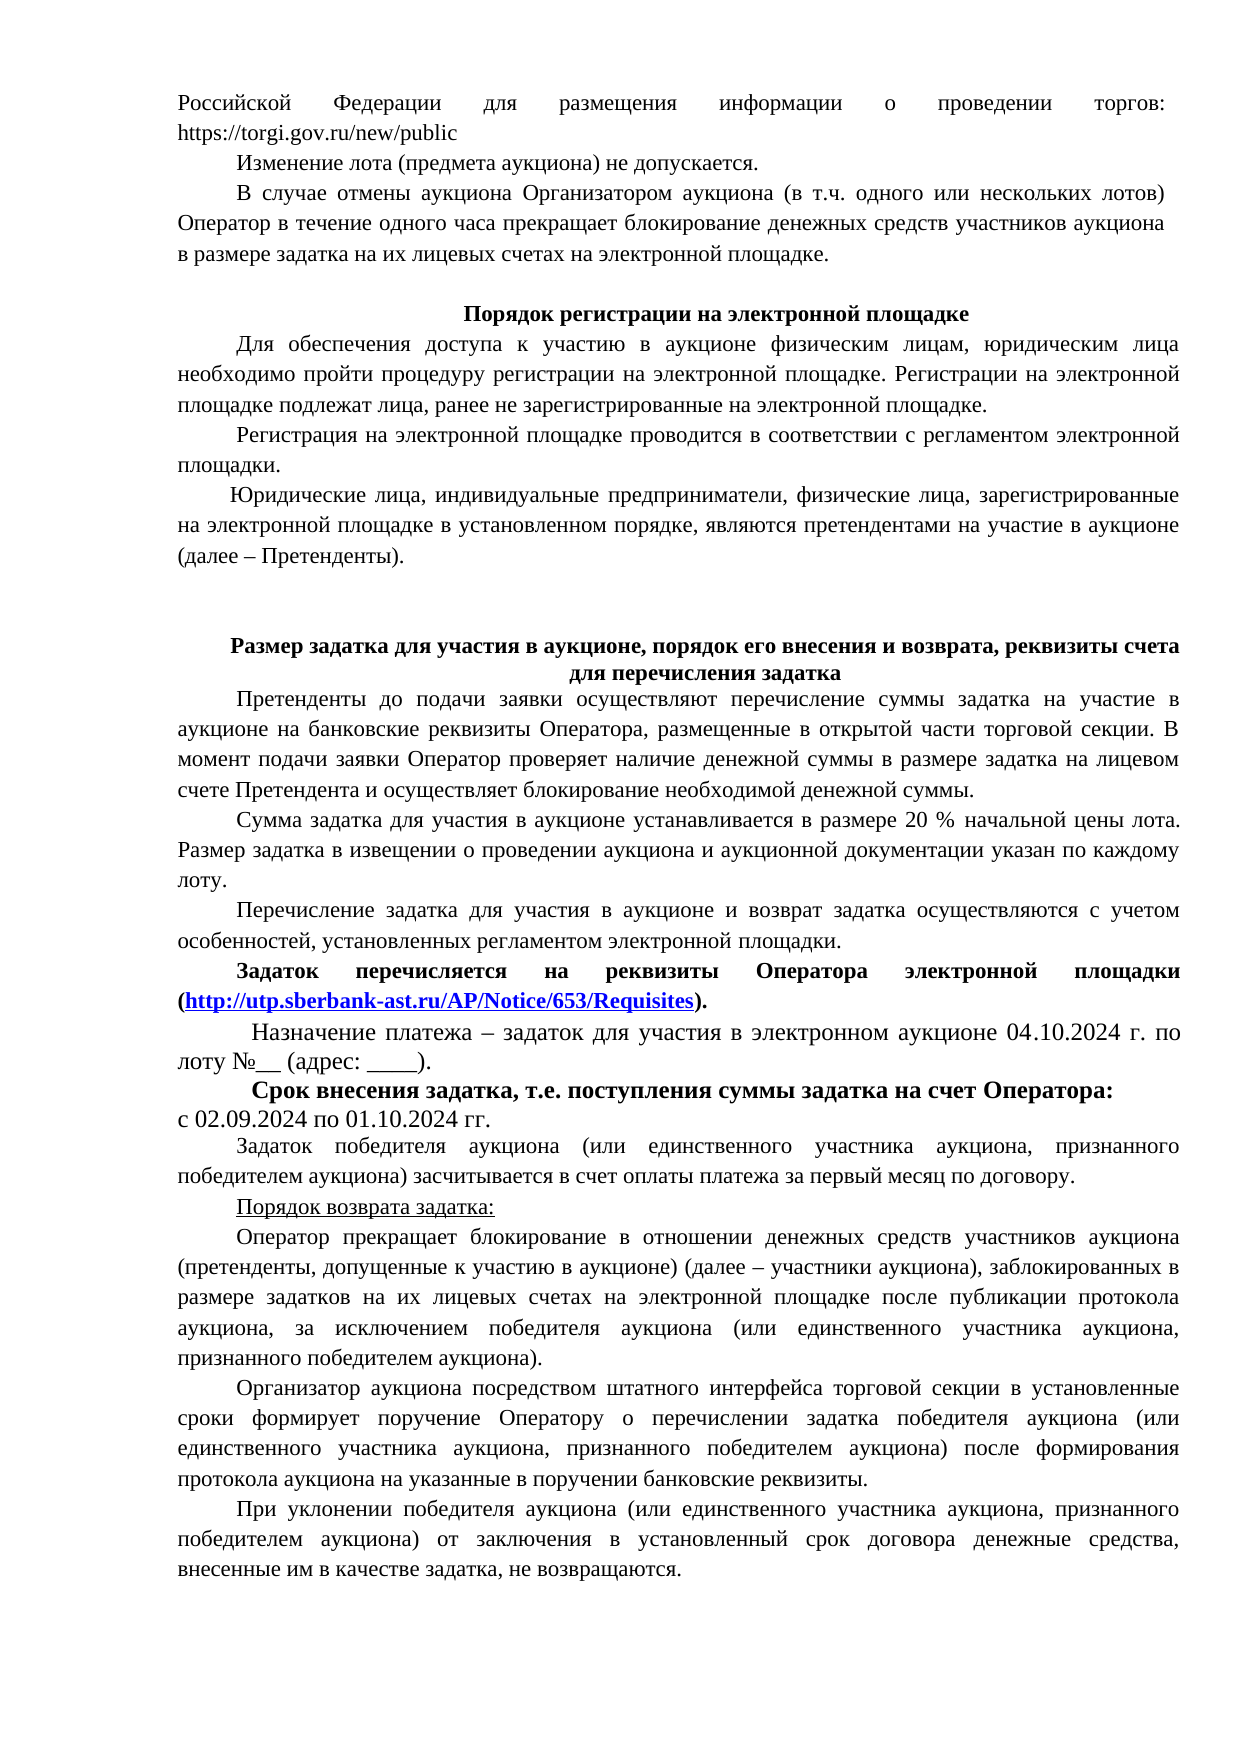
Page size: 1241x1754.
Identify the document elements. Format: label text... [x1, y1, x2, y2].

text При уклонении победителя аукциона (или единственного участника аукциона, признанного победителем аукциона) от заключения в установленный срок договора денежные средства, внесенные им в качестве задатка, не возвращаются. [177, 1551, 1181, 1582]
text Организатор аукциона посредством штатного интерфейса торговой секции в установленные сроки формирует поручение Оператору о перечислении задатка победителя аукциона (или единственного участника аукциона, признанного победителем аукциона) после формирования протокола аукциона на указанные в поручении банковские реквизиты. [177, 1374, 1181, 1491]
text Порядок регистрации на электронной площадке [177, 300, 1196, 326]
text c 02.09.2024 по 01.10.2024 гг. [177, 1104, 1181, 1132]
text Для обеспечения доступа к участию в аукционе физическим лицам, юридическим лица необходимо пройти процедуру регистрации на электронной площадке. Регистрации на электронной площадке подлежат лица, ранее не зарегистрированные на электронной площадке. [177, 330, 1181, 417]
text Порядок возврата задатка: [177, 1193, 1181, 1219]
text Перечисление задатка для участия в аукционе и возврат задатка осуществляются с учетом особенностей, установленных регламентом электронной площадки. [177, 897, 1181, 953]
text При уклонении победителя аукциона (или единственного участника аукциона, признанного победителем аукциона) от заключения в установленный срок договора денежные средства, внесенные им в качестве задатка, не возвращаются. [177, 1495, 1181, 1525]
text Срок внесения задатка, т.е. поступления суммы задатка на счет Оператора: [177, 1075, 1181, 1104]
text Претенденты до подачи заявки осуществляют перечисление суммы задатка на участие в аукционе на банковские реквизиты Оператора, размещенные в открытой части торговой секции. В момент подачи заявки Оператор проверяет наличие денежной суммы в размере задатка на лицевом счете Претендента и осуществляет блокирование необходимой денежной суммы. [177, 685, 1181, 802]
text Задаток победителя аукциона (или единственного участника аукциона, признанного победителем аукциона) засчитывается в счет оплаты платежа за первый месяц по договору. [177, 1132, 1181, 1189]
text Задаток перечисляется на реквизиты Оператора электронной площадки (http://utp.sberbank-ast.ru/AP/Notice/653/Requisites). [177, 957, 1181, 1013]
text Оператор прекращает блокирование в отношении денежных средств участников аукциона (претенденты, допущенные к участию в аукционе) (далее – участники аукциона), заблокированных в размере задатков на их лицевых счетах на электронной площадке после публикации протокола аукциона, за исключением победителя аукциона (или единственного участника аукциона, признанного победителем аукциона). [177, 1223, 1181, 1370]
text Регистрация на электронной площадке проводится в соответствии с регламентом электронной площадки. [177, 421, 1181, 477]
text Размер задатка для участия в аукционе, порядок его внесения и возврата, реквизиты счета для перечисления задатка [229, 632, 1181, 685]
text В случае отмены аукциона Организатором аукциона (в т.ч. одного или нескольких лотов) Оператор в течение одного часа прекращает блокирование денежных средств участников аукциона в размере задатка на их лицевых счетах на электронной площадке. [177, 179, 1166, 266]
text Юридические лица, индивидуальные предприниматели, физические лица, зарегистрированные на электронной площадке в установленном порядке, являются претендентами на участие в аукционе (далее – Претенденты). [177, 481, 1181, 568]
text Назначение платежа – задаток для участия в электронном аукционе 04.10.2024 г. по лоту №__ (адрес: ____). [177, 1017, 1181, 1075]
text Изменение лота (предмета аукциона) не допускается. [177, 149, 1166, 175]
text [177, 89, 1166, 145]
text Сумма задатка для участия в аукционе устанавливается в размере 20 % начальной цены лота. Размер задатка в извещении о проведении аукциона и аукционной документации указан по каждому лоту. [177, 806, 1181, 893]
